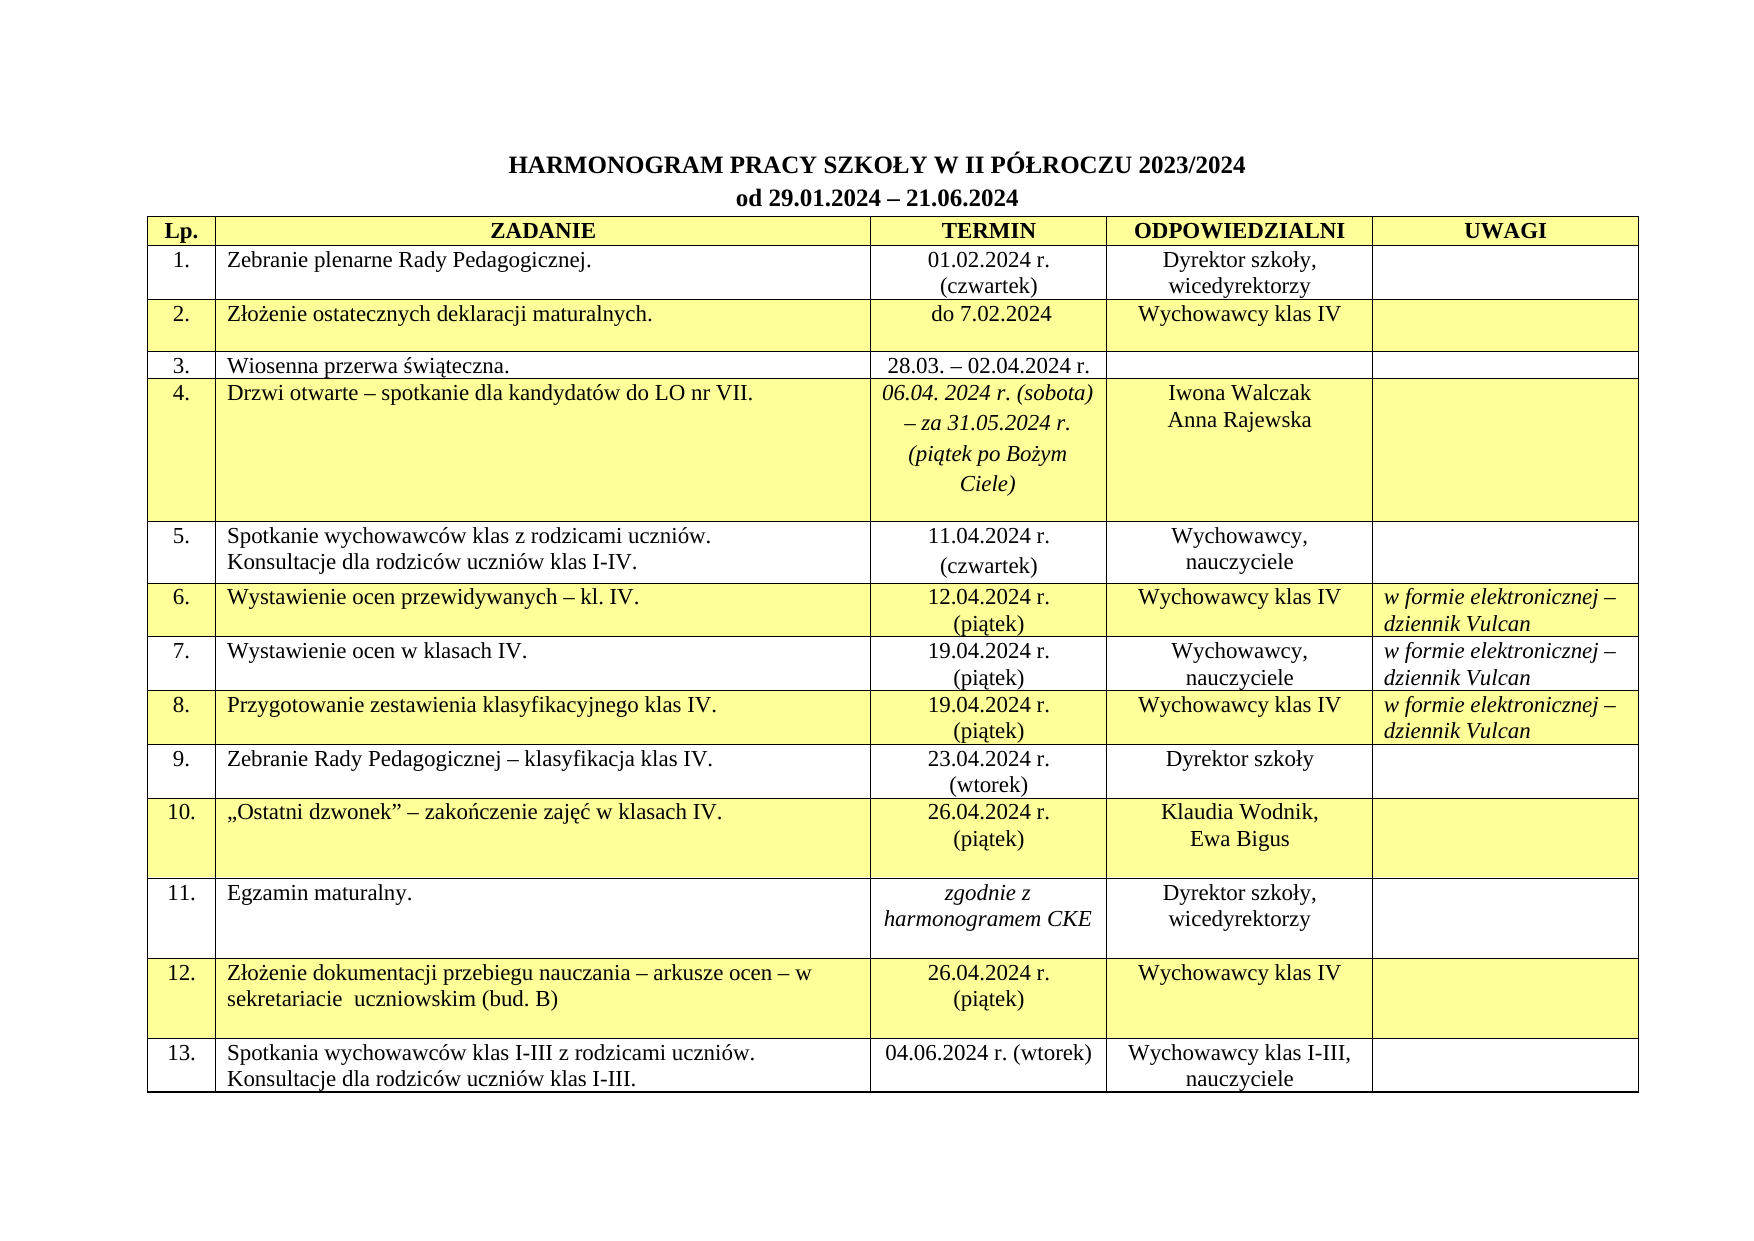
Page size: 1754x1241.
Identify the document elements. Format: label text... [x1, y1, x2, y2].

table_cell [1373, 300, 1638, 351]
table_cell Wystawienie ocen w klasach IV. [216, 637, 870, 690]
table_cell [1373, 379, 1638, 521]
table_cell w formie elektronicznej – dziennik Vulcan [1373, 691, 1638, 744]
table_cell 04.06.2024 r. (wtorek) [871, 1039, 1106, 1091]
table_cell [1373, 352, 1638, 378]
table_cell Spotkania wychowawców klas I-III z rodzicami uczniów. Konsultacje dla rodziców uczniów klas I-III. [216, 1039, 870, 1091]
table_cell Dyrektor szkoły, wicedyrektorzy [1107, 879, 1372, 958]
table_cell [1107, 352, 1372, 378]
table_cell Przygotowanie zestawienia klasyfikacyjnego klas IV. [216, 691, 870, 744]
table_header Lp. [148, 217, 215, 245]
table_header UWAGI [1373, 217, 1638, 245]
table_cell Wychowawcy klas IV [1107, 584, 1372, 636]
table_cell 1. [148, 246, 215, 299]
table_cell 2. [148, 300, 215, 351]
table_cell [1107, 1039, 1372, 1091]
text od 29.01.2024 – 21.06.2024 [150, 183, 1604, 212]
table_cell Wiosenna przerwa świąteczna. [216, 352, 870, 378]
table_cell do 7.02.2024 [871, 300, 1106, 351]
table_cell Złożenie dokumentacji przebiegu nauczania – arkusze ocen – w sekretariacie uczniowskim (bud. B) [216, 959, 870, 1038]
table_cell 26.04.2024 r. (piątek) [871, 959, 1106, 1038]
table_cell 19.04.2024 r. (piątek) [871, 691, 1106, 744]
table_cell Dyrektor szkoły [1107, 745, 1372, 797]
table_cell [1373, 1039, 1638, 1091]
table_header ODPOWIEDZIALNI [1107, 217, 1372, 245]
table_cell Wystawienie ocen przewidywanych – kl. IV. [216, 584, 870, 636]
table_cell Egzamin maturalny. [216, 879, 870, 958]
table_cell 06.04. 2024 r. (sobota) – za 31.05.2024 r. (piątek po Bożym Ciele) [871, 379, 1106, 521]
table_header ZADANIE [216, 217, 870, 245]
table_cell [1373, 879, 1638, 958]
table_cell Iwona Walczak Anna Rajewska [1107, 379, 1372, 521]
table_cell 10. [148, 799, 215, 877]
table_cell 6. [148, 584, 215, 636]
table_cell Spotkanie wychowawców klas z rodzicami uczniów. Konsultacje dla rodziców uczniów klas I-IV. [216, 522, 870, 582]
table_cell 01.02.2024 r. (czwartek) [871, 246, 1106, 299]
table_cell Klaudia Wodnik, Ewa Bigus [1107, 799, 1372, 877]
table_cell [1373, 959, 1638, 1038]
table_cell 4. [148, 379, 215, 521]
text HARMONOGRAM PRACY SZKOŁY W II PÓŁROCZU 2023/2024 [150, 150, 1604, 179]
table_cell [1373, 799, 1638, 877]
table_cell 7. [148, 637, 215, 690]
table_cell Wychowawcy klas IV [1107, 300, 1372, 351]
table_cell [1373, 745, 1638, 797]
table_cell [1373, 246, 1638, 299]
table_cell Wychowawcy, nauczyciele [1107, 522, 1372, 582]
table_cell w formie elektronicznej – dziennik Vulcan [1373, 637, 1638, 690]
table_cell 23.04.2024 r. (wtorek) [871, 745, 1106, 797]
table_cell Wychowawcy klas IV [1107, 959, 1372, 1038]
table_cell 13. [148, 1039, 215, 1091]
table_cell zgodnie z harmonogramem CKE [871, 879, 1106, 958]
table_cell 9. [148, 745, 215, 797]
table_cell 8. [148, 691, 215, 744]
table_cell 11.04.2024 r. (czwartek) [871, 522, 1106, 582]
table_cell 3. [148, 352, 215, 378]
table_cell 12. [148, 959, 215, 1038]
table_cell „Ostatni dzwonek” – zakończenie zajęć w klasach IV. [216, 799, 870, 877]
table_cell 12.04.2024 r. (piątek) [871, 584, 1106, 636]
table_cell Zebranie Rady Pedagogicznej – klasyfikacja klas IV. [216, 745, 870, 797]
table_cell Wychowawcy, nauczyciele [1107, 637, 1372, 690]
table_cell 19.04.2024 r. (piątek) [871, 637, 1106, 690]
table_header TERMIN [871, 217, 1106, 245]
table_cell 5. [148, 522, 215, 582]
table_cell 11. [148, 879, 215, 958]
table_cell Dyrektor szkoły, wicedyrektorzy [1107, 246, 1372, 299]
table_cell [1373, 522, 1638, 582]
table_cell 28.03. – 02.04.2024 r. [871, 352, 1106, 378]
table_cell Drzwi otwarte – spotkanie dla kandydatów do LO nr VII. [216, 379, 870, 521]
table_cell Wychowawcy klas IV [1107, 691, 1372, 744]
table_cell w formie elektronicznej – dziennik Vulcan [1373, 584, 1638, 636]
table_cell 26.04.2024 r. (piątek) [871, 799, 1106, 877]
table_cell Zebranie plenarne Rady Pedagogicznej. [216, 246, 870, 299]
table_cell Złożenie ostatecznych deklaracji maturalnych. [216, 300, 870, 351]
